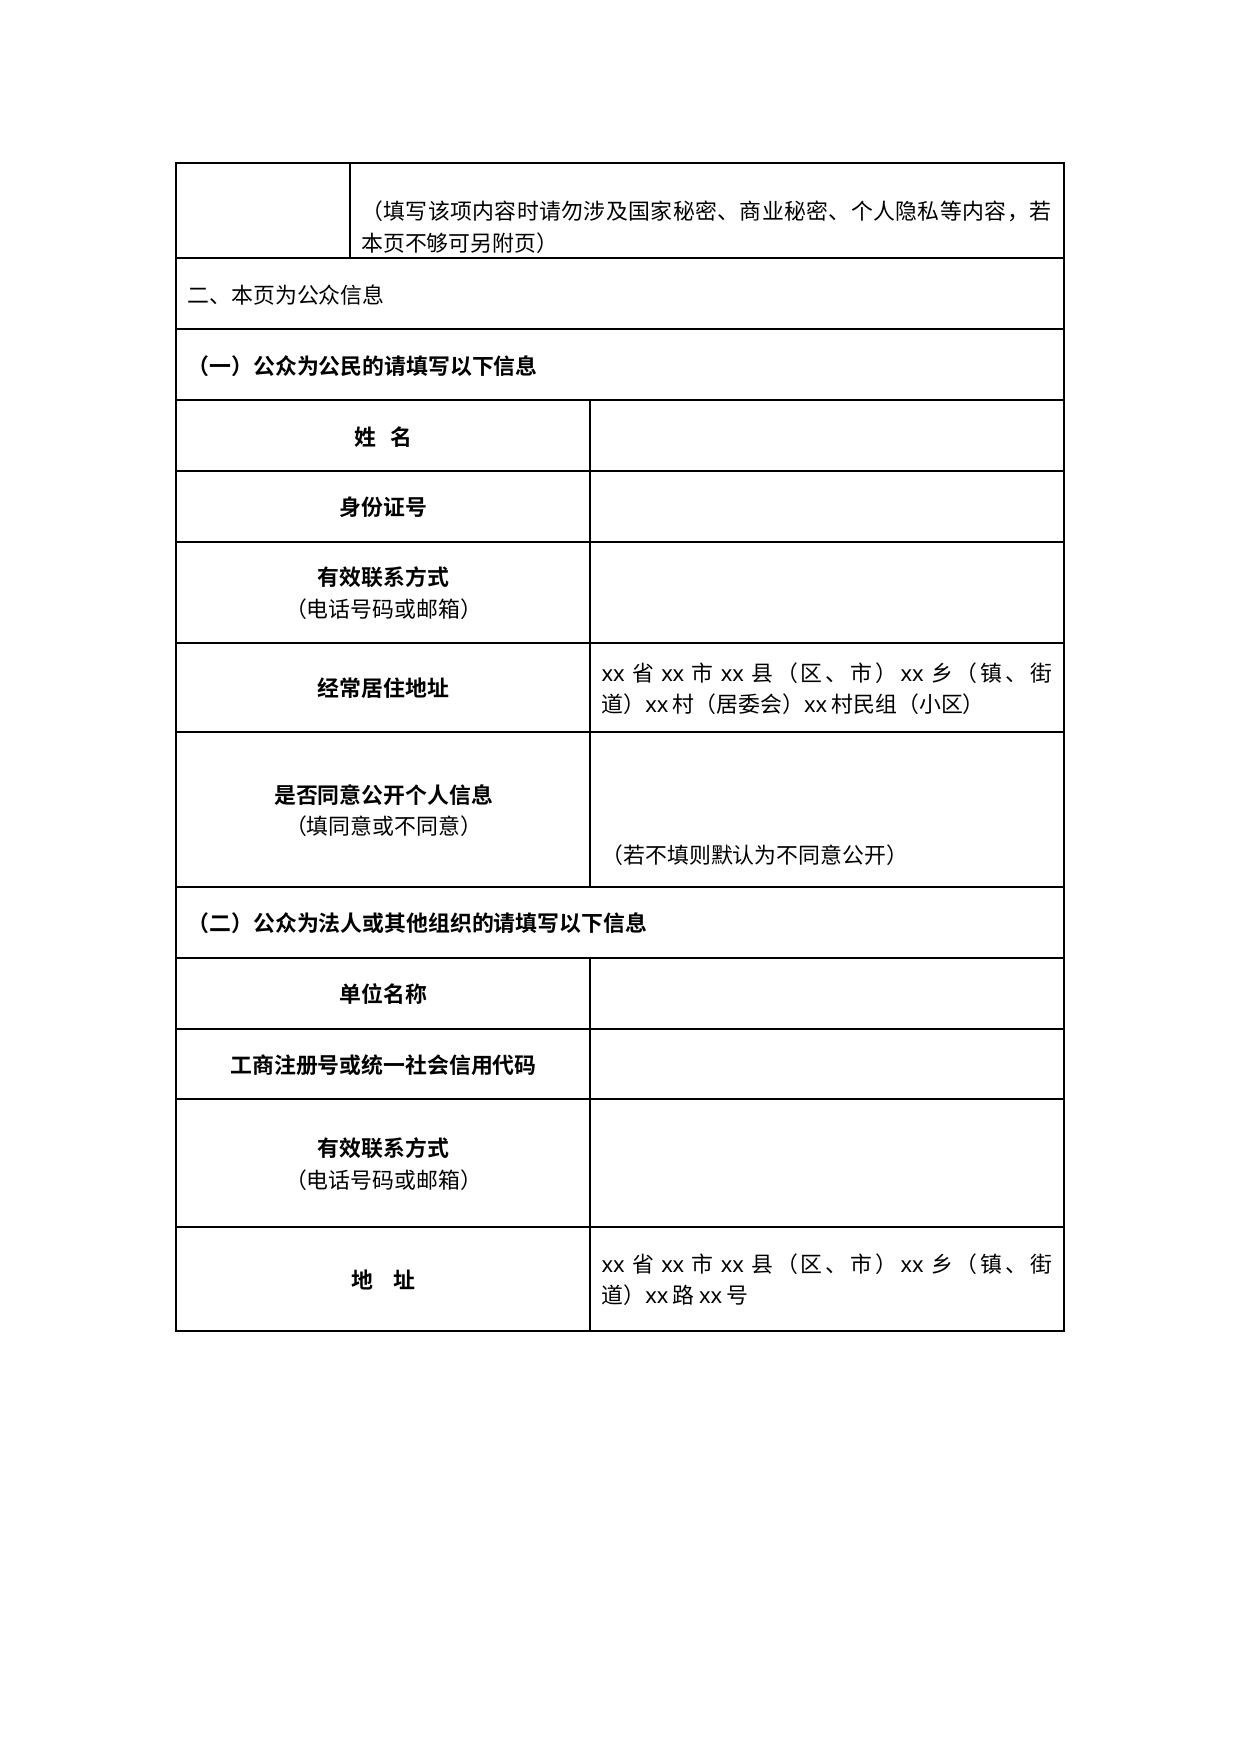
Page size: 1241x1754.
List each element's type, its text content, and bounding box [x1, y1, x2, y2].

table_cell [591, 959, 1063, 1027]
table_cell 单位名称 [177, 959, 589, 1027]
table_cell 地 址 [177, 1228, 589, 1329]
table_cell [591, 472, 1063, 541]
table_cell （一）公众为公民的请填写以下信息 [177, 330, 1063, 399]
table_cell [351, 164, 1063, 257]
table_cell （若不填则默认为不同意公开） [591, 733, 1063, 886]
table_cell 工商注册号或统一社会信用代码 [177, 1030, 589, 1098]
table_cell [591, 543, 1063, 642]
table_cell 经常居住地址 [177, 644, 589, 731]
table_cell [591, 1030, 1063, 1098]
table_cell 是否同意公开个人信息 （填同意或不同意） [177, 733, 589, 886]
table_cell 二、本页为公众信息 [177, 259, 1063, 328]
table_cell 有效联系方式 （电话号码或邮箱） [177, 1100, 589, 1226]
table_cell [591, 1100, 1063, 1226]
table_cell 姓 名 [177, 401, 589, 470]
table_cell [591, 401, 1063, 470]
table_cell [177, 164, 349, 257]
table_cell xx省xx市xx县（区、市）xx乡（镇、街道）xx村（居委会）xx村民组（小区） [591, 644, 1063, 731]
table_cell （二）公众为法人或其他组织的请填写以下信息 [177, 888, 1063, 957]
table_cell xx省xx市xx县（区、市）xx乡（镇、街道）xx路xx号 [591, 1228, 1063, 1329]
table_cell 有效联系方式 （电话号码或邮箱） [177, 543, 589, 642]
table_cell 身份证号 [177, 472, 589, 541]
